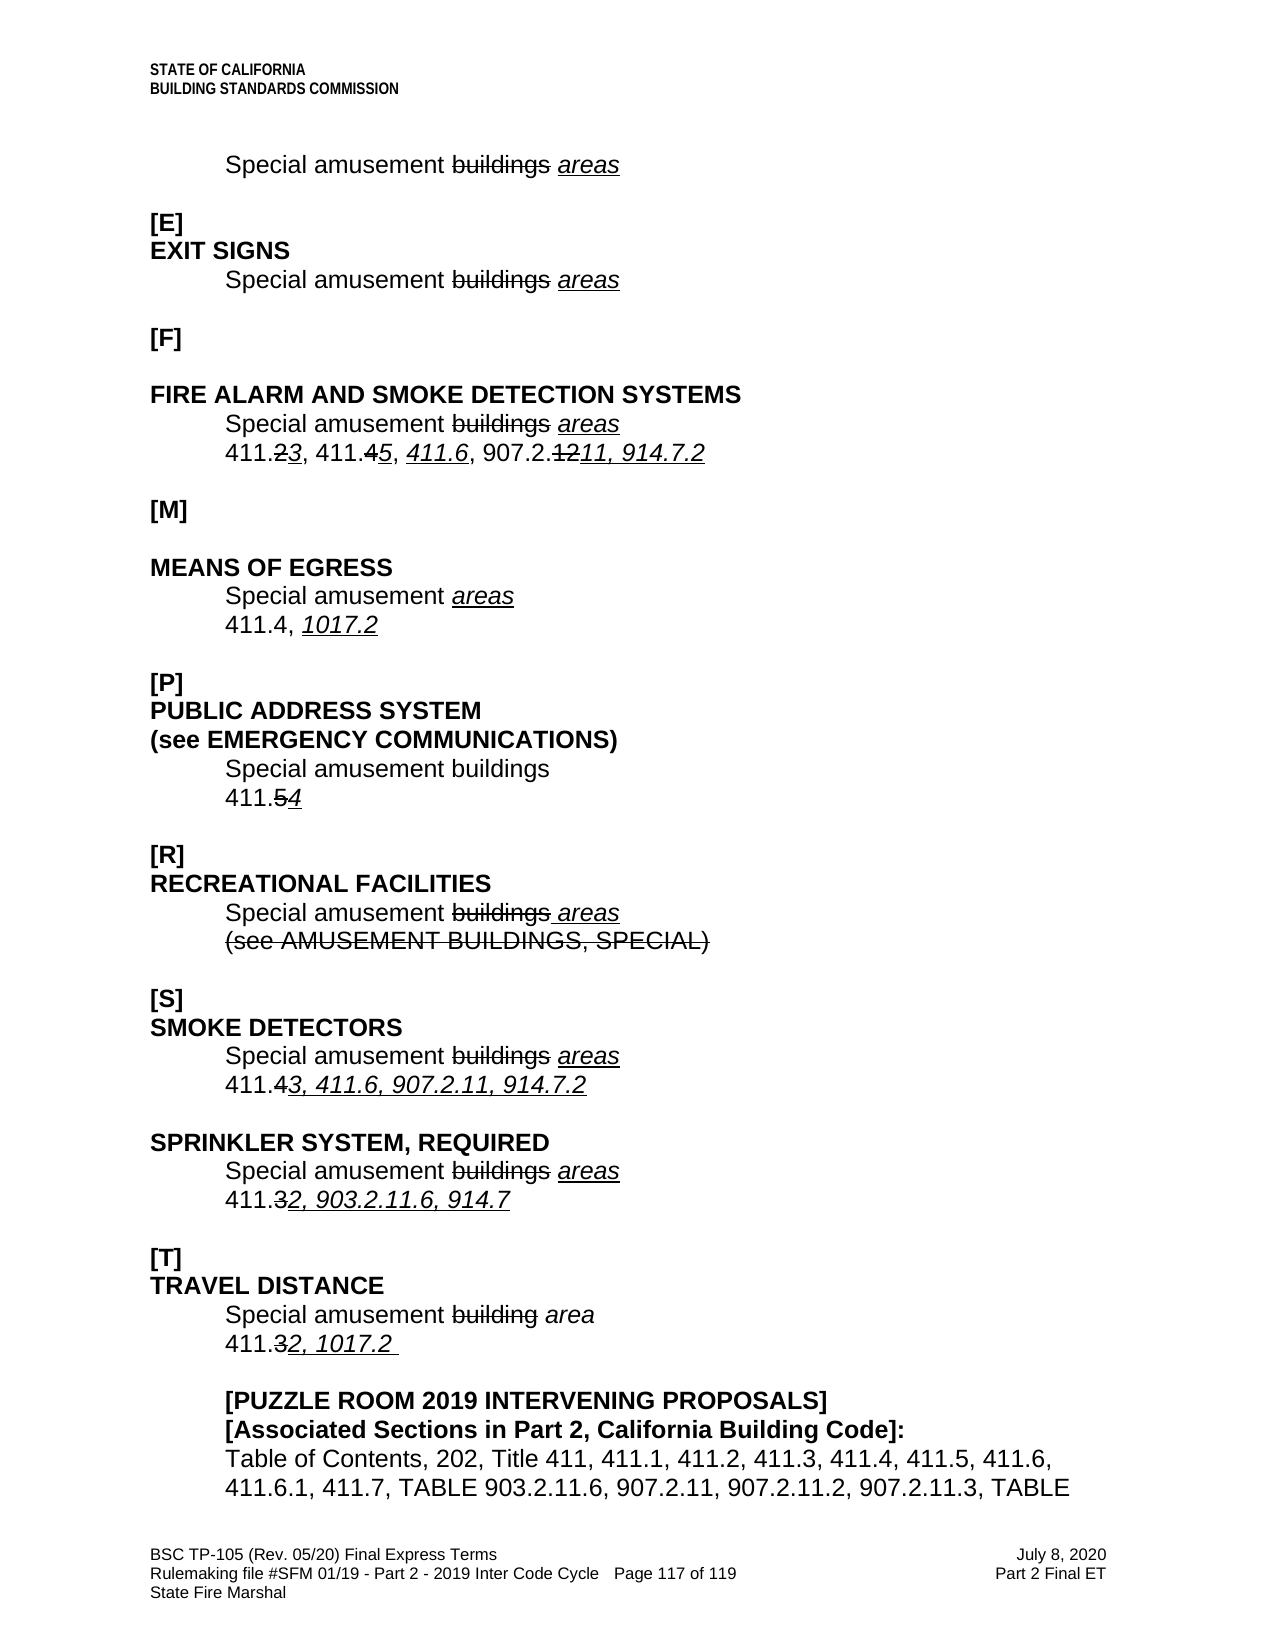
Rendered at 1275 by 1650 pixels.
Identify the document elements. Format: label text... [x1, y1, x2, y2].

text 411.32, 903.2.11.6, 914.7 [225, 1185, 1125, 1214]
text Special amusement buildings areas [225, 1041, 1125, 1070]
subtitle [S] [150, 984, 1125, 1012]
subtitle [F] [150, 322, 1125, 351]
text Special amusement buildings areas [150, 265, 1125, 294]
text 411.32, 1017.2 [150, 1329, 1125, 1357]
text TRAVEL DISTANCE [150, 1271, 1125, 1300]
text 411.54 [150, 782, 1125, 811]
text Special amusement buildings areas [150, 150, 1125, 179]
text Special amusement areas [150, 581, 1125, 610]
subtitle [R] [150, 840, 1125, 869]
subtitle [P] [150, 667, 1125, 696]
text MEANS OF EGRESS [150, 552, 1125, 581]
subtitle [E] [150, 207, 1125, 236]
text SPRINKLER SYSTEM, REQUIRED [150, 1127, 1125, 1156]
text 411.43, 411.6, 907.2.11, 914.7.2 [225, 1070, 1125, 1099]
text PUBLIC ADDRESS SYSTEM [150, 696, 1125, 725]
text (see EMERGENCY COMMUNICATIONS) [150, 725, 1125, 754]
subtitle [T] [150, 1242, 1125, 1271]
text EXIT SIGNS [150, 236, 1125, 265]
text Special amusement buildings areas [225, 1156, 1125, 1185]
text Special amusement buildings areas [225, 409, 1125, 437]
text (see AMUSEMENT BUILDINGS, SPECIAL) [150, 926, 1125, 955]
text FIRE ALARM AND SMOKE DETECTION SYSTEMS [150, 380, 1125, 409]
text Special amusement buildings areas [150, 897, 1125, 926]
text 411.23, 411.45, 411.6, 907.2.1211, 914.7.2 [225, 437, 1125, 466]
subtitle [M] [150, 495, 1125, 524]
text RECREATIONAL FACILITIES [150, 869, 1125, 897]
text Special amusement buildings [150, 754, 1125, 782]
text SMOKE DETECTORS [150, 1012, 1125, 1041]
text Special amusement building area [150, 1300, 1125, 1329]
text [PUZZLE ROOM 2019 INTERVENING PROPOSALS] [150, 1386, 1125, 1415]
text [225, 1444, 1125, 1501]
text [Associated Sections in Part 2, California Building Code]: [150, 1415, 1125, 1444]
text 411.4, 1017.2 [150, 610, 1125, 639]
